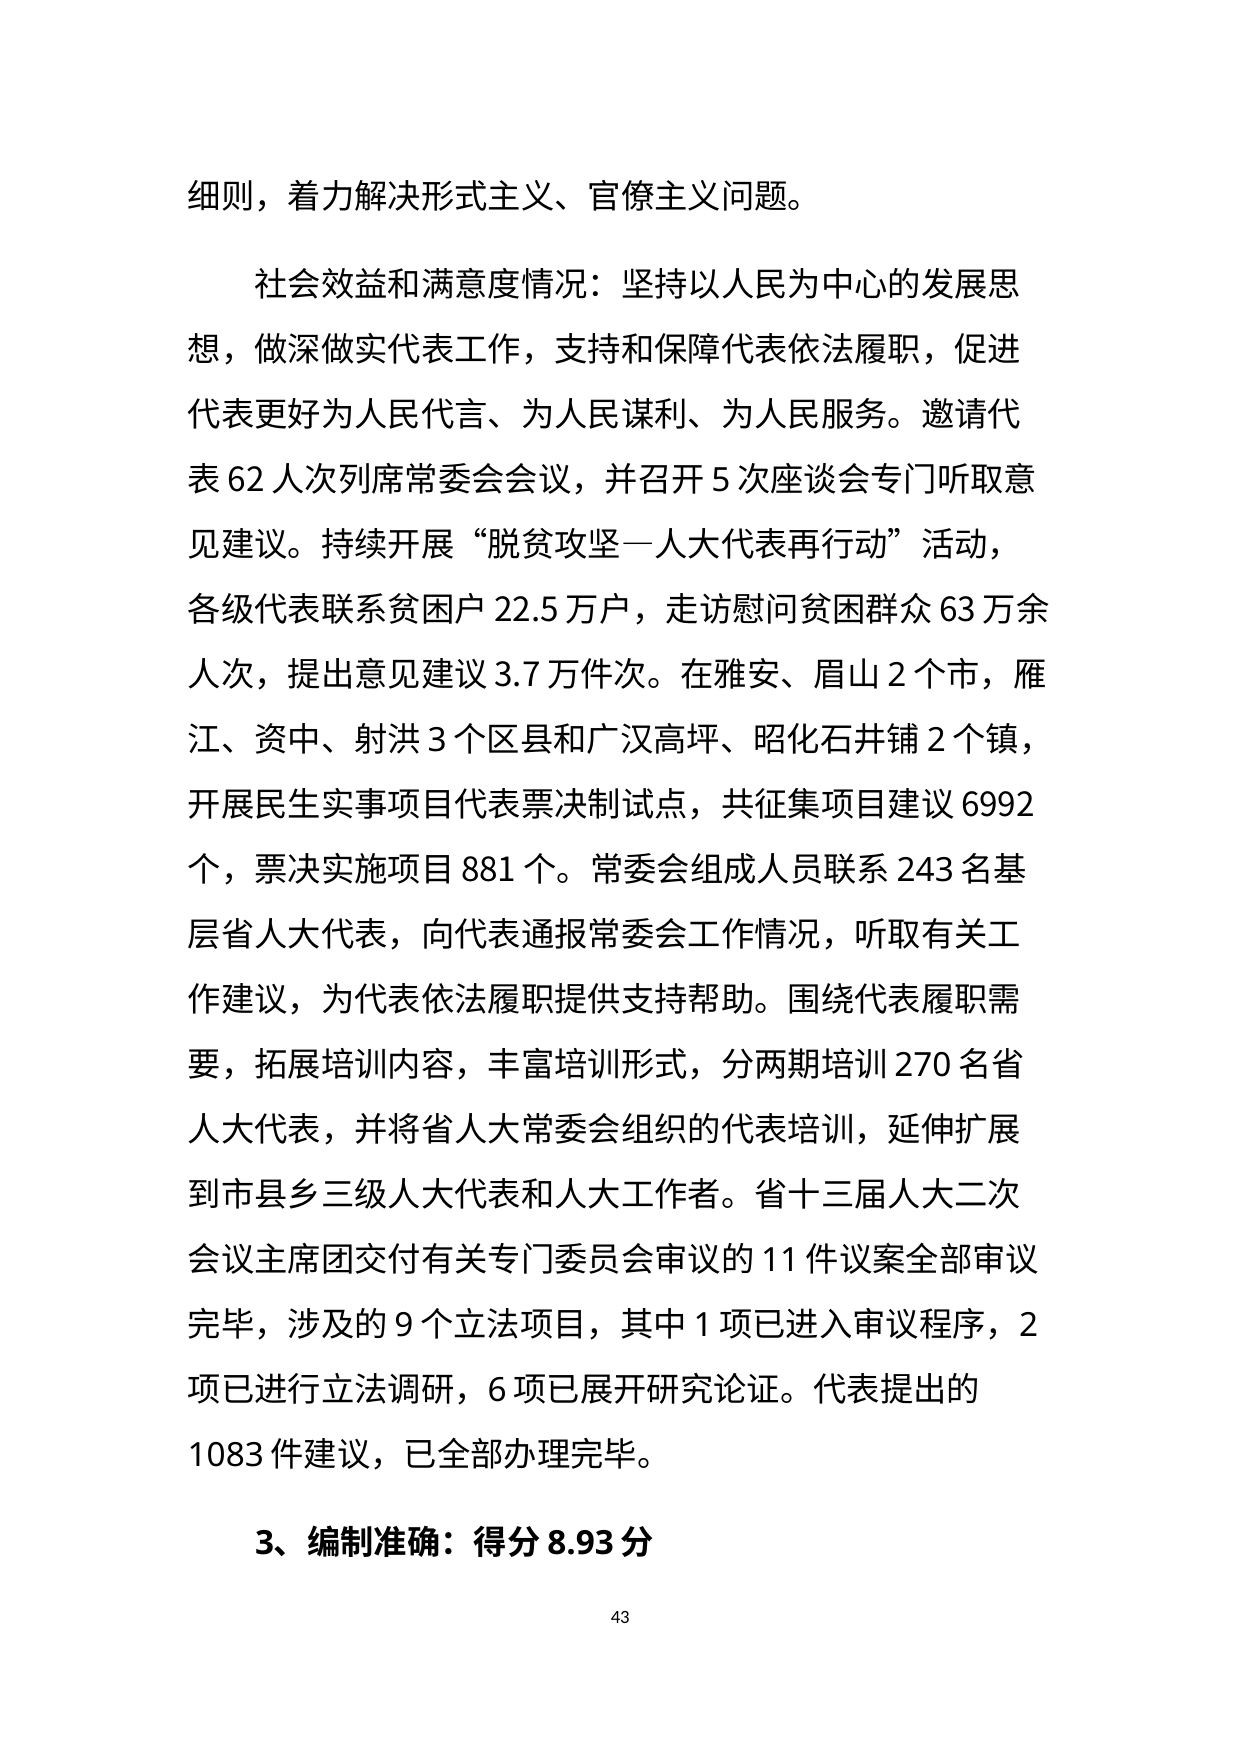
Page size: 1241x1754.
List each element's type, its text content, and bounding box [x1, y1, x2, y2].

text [187, 162, 1053, 227]
text 社会效益和满意度情况：坚持以人民为中心的发展思想，做深做实代表工作，支持和保障代表依法履职，促进代表更好为人民代言、为人民谋利、为人民服务。邀请代表62人次列席常委会会议，并召开5次座谈会专门听取意见建议。持续开展“脱贫攻坚—人大代表再行动”活动，各级代表联系贫困户22.5万户，走访慰问贫困群众63万余人次，提出意见建议3.7万件次。在雅安、眉山2个市，雁江、资中、射洪3个区县和广汉高坪、昭化石井铺2个镇，开展民生实事项目代表票决制试点，共征集项目建议6992个，票决实施项目881个。常委会组成人员联系243名基层省人大代表，向代表通报常委会工作情况，听取有关工作建议，为代表依法履职提供支持帮助。围绕代表履职需要，拓展培训内容，丰富培训形式，分两期培训270名省人大代表，并将省人大常委会组织的代表培训，延伸扩展到市县乡三级人大代表和人大工作者。省十三届人大二次会议主席团交付有关专门委员会审议的11件议案全部审议完毕，涉及的9个立法项目，其中1项已进入审议程序，2项已进行立法调研，6项已展开研究论证。代表提出的1083件建议，已全部办理完毕。 [187, 249, 1053, 1484]
text 3、编制准确：得分8.93分 [187, 1507, 1053, 1572]
